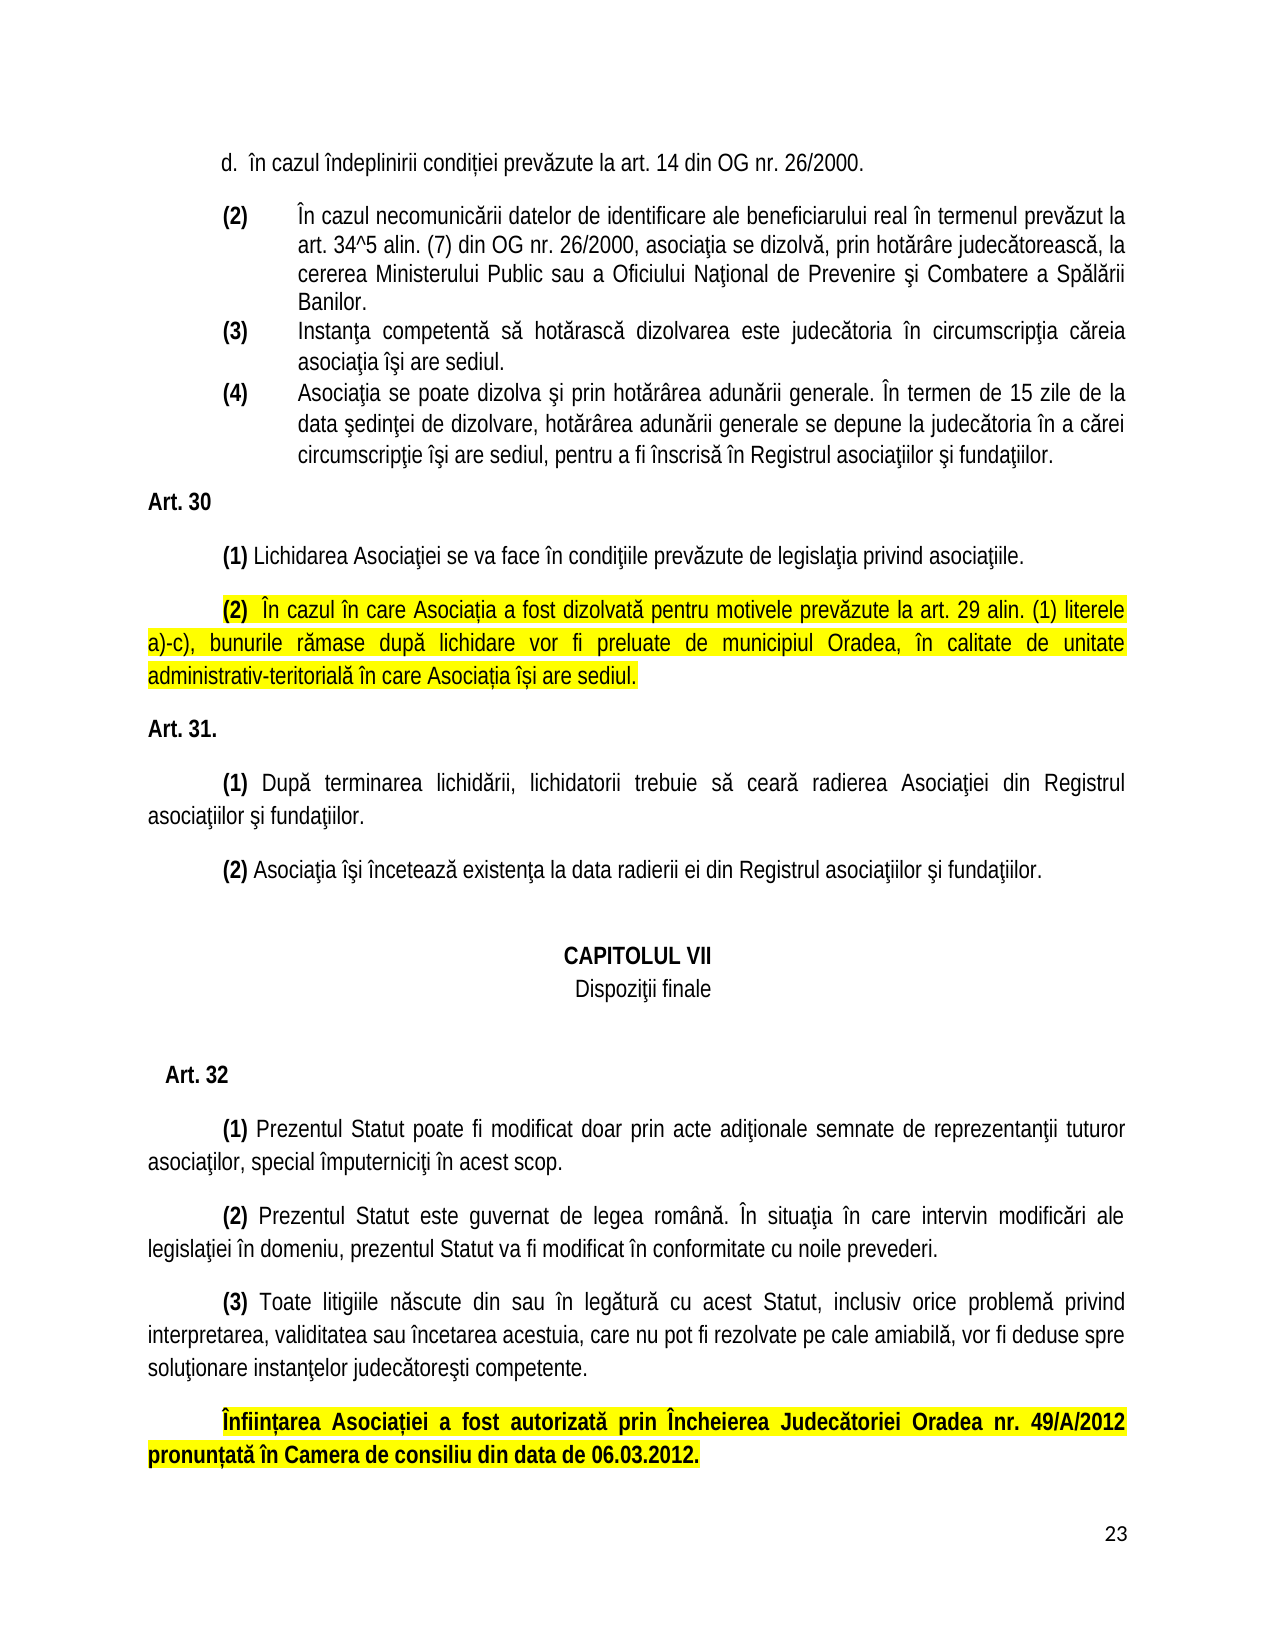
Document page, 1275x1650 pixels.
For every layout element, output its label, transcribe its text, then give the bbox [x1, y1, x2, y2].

text Art. 30 [148, 487, 1127, 516]
text Înființarea Asociației a fost autorizată prin Încheierea Judecătoriei Oradea nr. 49/A/2012 pronunțată în Camera de consiliu din data de 06.03.2012. [148, 1407, 1127, 1468]
text (1) Prezentul Statut poate fi modificat doar prin acte adiţionale semnate de reprezentanţii tuturor asociaţilor, special împuterniciţi în acest scop. [148, 1114, 1127, 1176]
text (2) Asociaţia îşi încetează existenţa la data radierii ei din Registrul asociaţiilor şi fundaţiilor. [148, 855, 1127, 916]
text Art. 31. [148, 714, 1127, 743]
list în cazul îndeplinirii condiției prevăzute la art. 14 din OG nr. 26/2000. [221, 148, 1127, 176]
list În cazul necomunicării datelor de identificare ale beneficiarului real în termenul prevăzut la art. 34^5 alin. (7) din OG nr. 26/2000, asociaţia se dizolvă, prin hotărâre judecătorească, la cererea Ministerului Public sau a Oficiului Naţional de Prevenire şi Combatere a Spălării Banilor. [223, 201, 1127, 316]
text Art. 32 [148, 1027, 1127, 1089]
text (2) În cazul în care Asociația a fost dizolvată pentru motivele prevăzute la art. 29 alin. (1) literele a)-c), bunurile rămase după lichidare vor fi preluate de municipiul Oradea, în calitate de unitate administrativ-teritorială în care Asociația își are sediul. [148, 656, 1127, 689]
text (3) Toate litigiile născute din sau în legătură cu acest Statut, inclusiv orice problemă privind interpretarea, validitatea sau încetarea acestuia, care nu pot fi rezolvate pe cale amiabilă, vor fi deduse spre soluţionare instanţelor judecătoreşti competente. [148, 1287, 1127, 1382]
list Instanţa competentă să hotărască dizolvarea este judecătoria în circumscripţia căreia asociaţia îşi are sediul. [223, 316, 1127, 376]
text CAPITOLUL VII Dispoziţii finale [148, 941, 1127, 1002]
text (2) Prezentul Statut este guvernat de legea română. În situaţia în care intervin modificări ale legislaţiei în domeniu, prezentul Statut va fi modificat în conformitate cu noile prevederi. [148, 1201, 1127, 1262]
list Asociaţia se poate dizolva şi prin hotărârea adunării generale. În termen de 15 zile de la data şedinţei de dizolvare, hotărârea adunării generale se depune la judecătoria în a cărei circumscripţie îşi are sediul, pentru a fi înscrisă în Registrul asociaţiilor şi fundaţiilor. [223, 378, 1127, 468]
text (1) Lichidarea Asociaţiei se va face în condiţiile prevăzute de legislaţia privind asociaţiile. [148, 541, 1127, 570]
text (2) În cazul în care Asociația a fost dizolvată pentru motivele prevăzute la art. 29 alin. (1) literele a)-c), bunurile rămase după lichidare vor fi preluate de municipiul Oradea, în calitate de unitate administrativ-teritorială în care Asociația își are sediul. [148, 595, 1127, 628]
text (1) După terminarea lichidării, lichidatorii trebuie să ceară radierea Asociaţiei din Registrul asociaţiilor şi fundaţiilor. [148, 768, 1127, 830]
